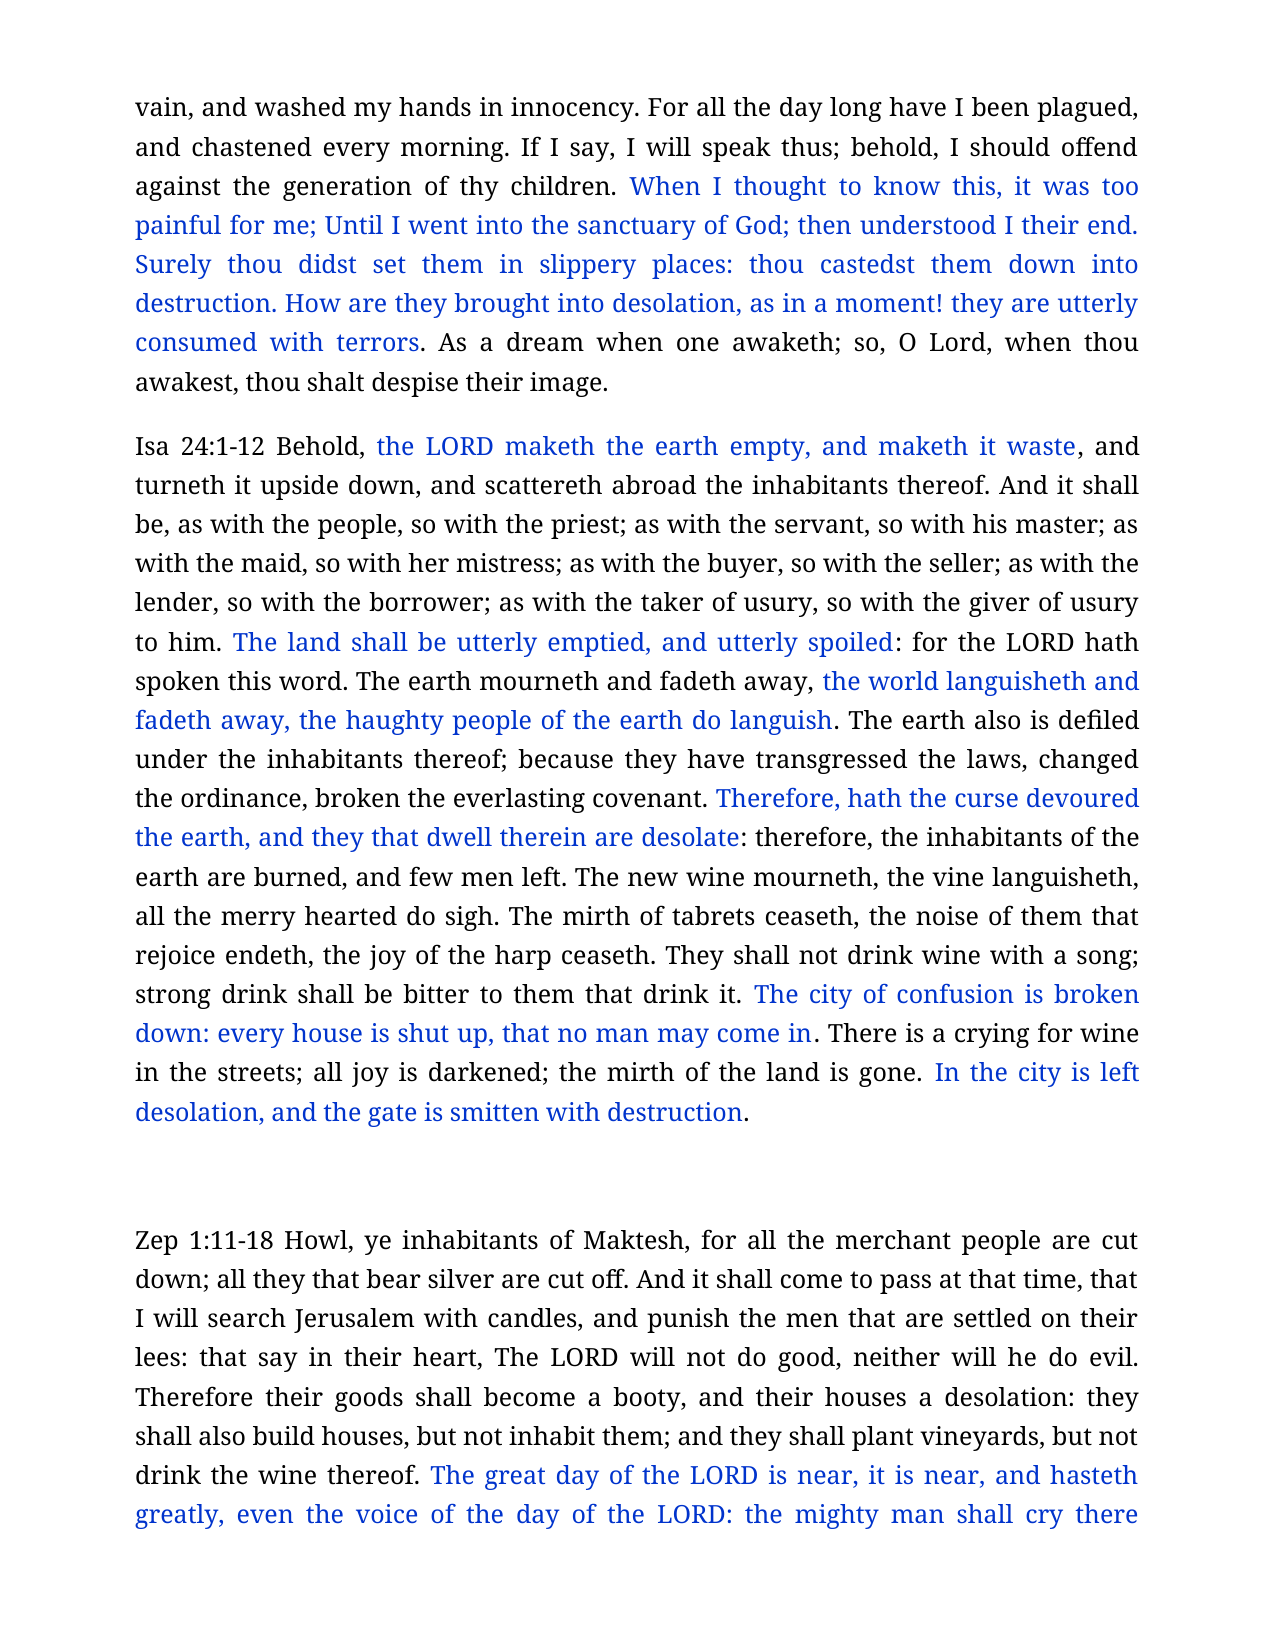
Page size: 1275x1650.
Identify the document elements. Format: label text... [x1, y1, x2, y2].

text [135, 1222, 1140, 1531]
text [135, 90, 1140, 398]
text Isa 24:1-12 Behold, the LORD maketh the earth empty, and maketh it waste, and turneth it upside down, and scattereth abroad the inhabitants thereof. And it shall be, as with the people, so with the priest; as with the servant, so with his master; as with the maid, so with her mistress; as with the buyer, so with the seller; as with the lender, so with the borrower; as with the taker of usury, so with the giver of usury to him. The land shall be utterly emptied, and utterly spoiled: for the LORD hath spoken this word. The earth mourneth and fadeth away, the world languisheth and fadeth away, the haughty people of the earth do languish. The earth also is defiled under the inhabitants thereof; because they have transgressed the laws, changed the ordinance, broken the everlasting covenant. Therefore, hath the curse devoured the earth, and they that dwell therein are desolate: therefore, the inhabitants of the earth are burned, and few men left. The new wine mourneth, the vine languisheth, all the merry hearted do sigh. The mirth of tabrets ceaseth, the noise of them that rejoice endeth, the joy of the harp ceaseth. They shall not drink wine with a song; strong drink shall be bitter to them that drink it. The city of confusion is broken down: every house is shut up, that no man may come in. There is a crying for wine in the streets; all joy is darkened; the mirth of the land is gone. In the city is left desolation, and the gate is smitten with destruction. [135, 428, 1140, 1128]
